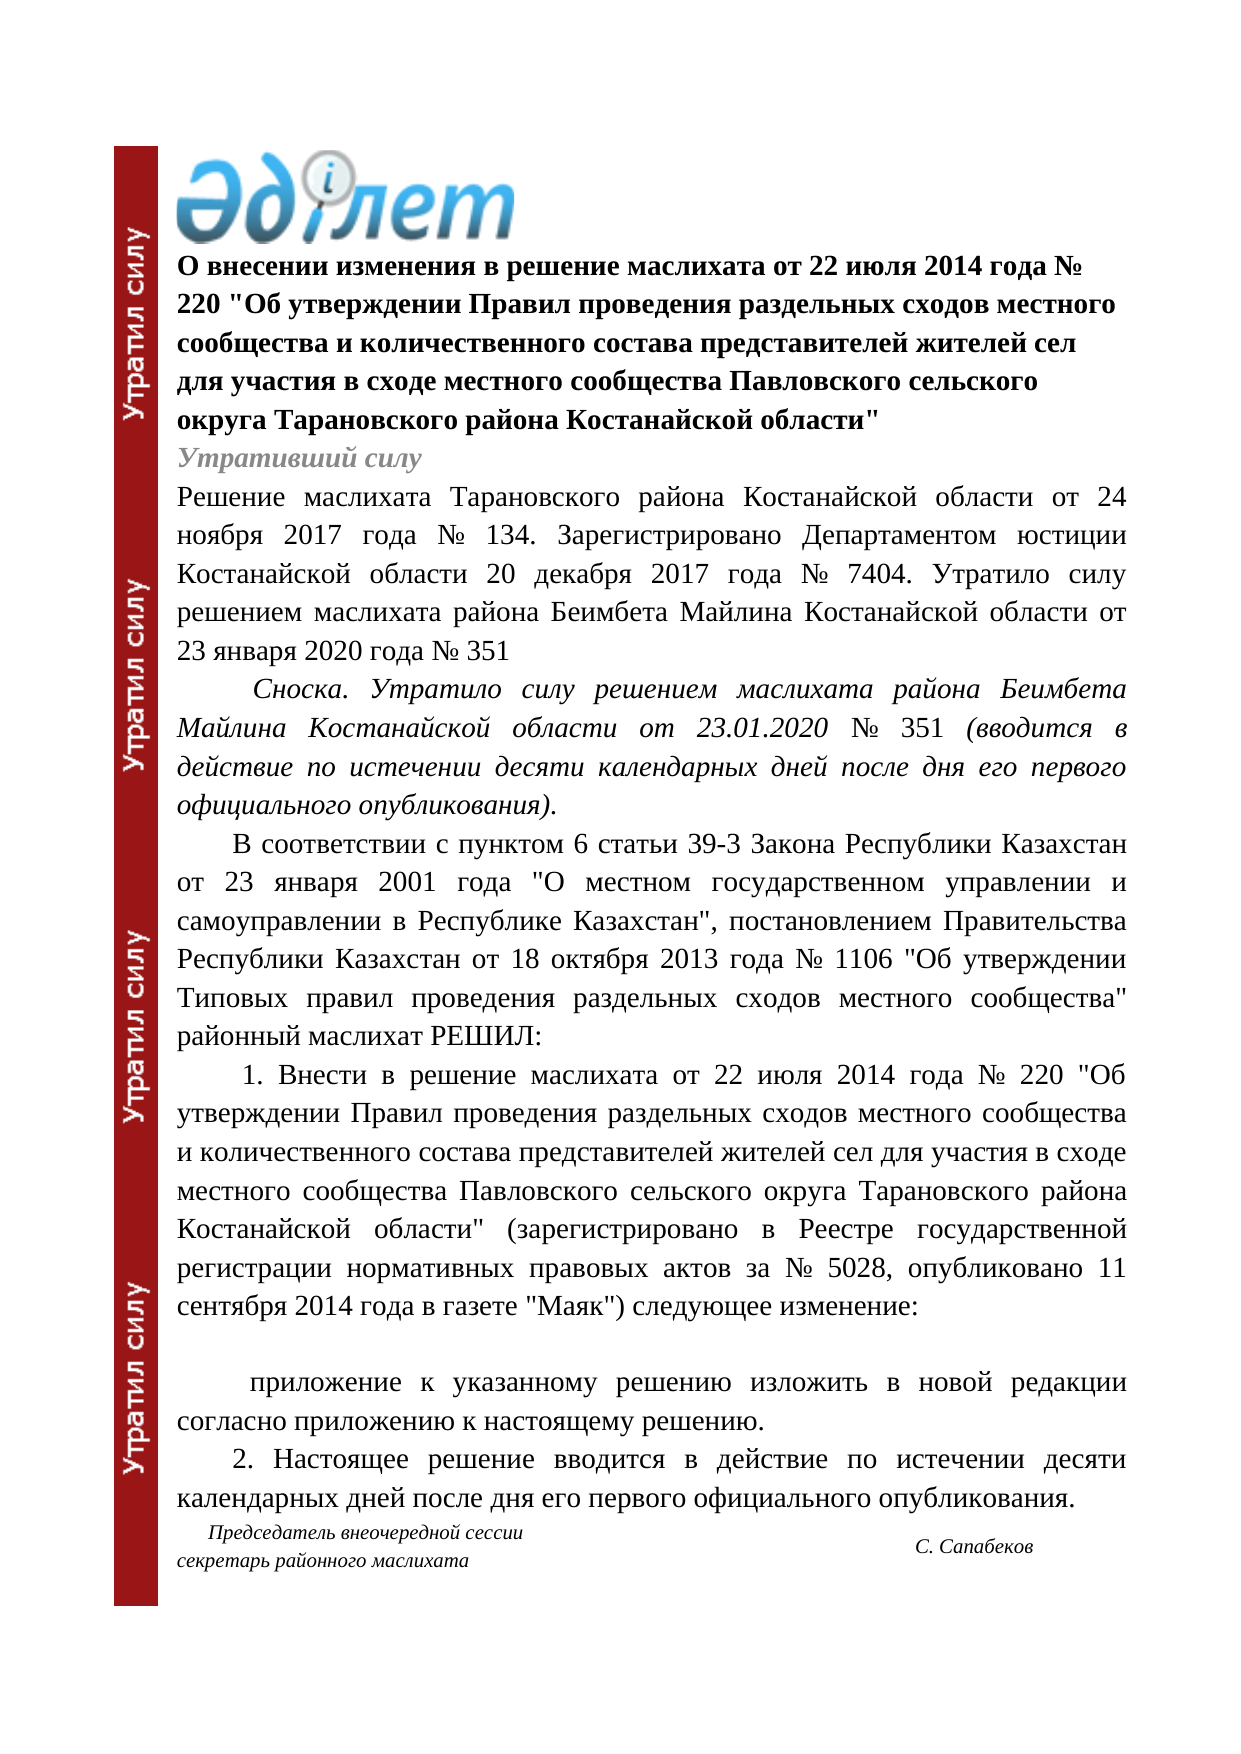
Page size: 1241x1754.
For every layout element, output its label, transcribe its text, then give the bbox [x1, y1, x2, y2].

text приложение к указанному решению изложить в новой редакции согласно приложению к настоящему решению. [112, 1364, 1128, 1436]
text 1. Внести в решение маслихата от 22 июля 2014 года № 220 "Об утверждении Правил проведения раздельных сходов местного сообщества и количественного состава представителей жителей сел для участия в сходе местного сообщества Павловского сельского округа Тарановского района Костанайской области" (зарегистрировано в Реестре государственной регистрации нормативных правовых актов за № 5028, опубликовано 11 сентября 2014 года в газете "Маяк") следующее изменение: [112, 1057, 1128, 1322]
text В соответствии с пунктом 6 статьи 39-3 Закона Республики Казахстан от 23 января 2001 года "О местном государственном управлении и самоуправлении в Республике Казахстан", постановлением Правительства Республики Казахстан от 18 октября 2013 года № 1106 "Об утверждении Типовых правил проведения раздельных сходов местного сообщества" районный маслихат РЕШИЛ: [112, 826, 1128, 1052]
picture [114, 146, 158, 248]
picture [114, 1052, 158, 1057]
text О внесении изменения в решение маслихата от 22 июля 2014 года № 220 "Об утверждении Правил проведения раздельных сходов местного сообщества и количественного состава представителей жителей сел для участия в сходе местного сообщества Павловского сельского округа Тарановского района Костанайской области" [112, 248, 1128, 435]
picture [114, 1436, 158, 1441]
picture [114, 1513, 158, 1518]
text Решение маслихата Тарановского района Костанайской области от 24 ноября 2017 года № 134. Зарегистрировано Департаментом юстиции Костанайской области 20 декабря 2017 года № 7404. Утратило силу решением маслихата района Беимбета Майлина Костанайской области от 23 января 2020 года № 351 [112, 479, 1128, 667]
table_header С. Сапабеков [913, 1518, 1240, 1577]
text 2. Настоящее решение вводится в действие по истечении десяти календарных дней после дня его первого официального опубликования. [112, 1441, 1128, 1513]
text Сноска. Утратило силу решением маслихата района Беимбета Майлина Костанайской области от 23.01.2020 № 351 (вводится в действие по истечении десяти календарных дней после дня его первого официального опубликования). [112, 672, 1128, 821]
text Утративший силу [112, 440, 1128, 474]
picture [114, 474, 158, 479]
table_header Председатель внеочередной сессии секретарь районного маслихата [101, 1518, 913, 1577]
picture [114, 821, 158, 826]
picture [114, 1577, 158, 1606]
picture [176, 150, 515, 244]
picture [114, 1322, 158, 1364]
picture [114, 435, 158, 440]
picture [114, 667, 158, 672]
